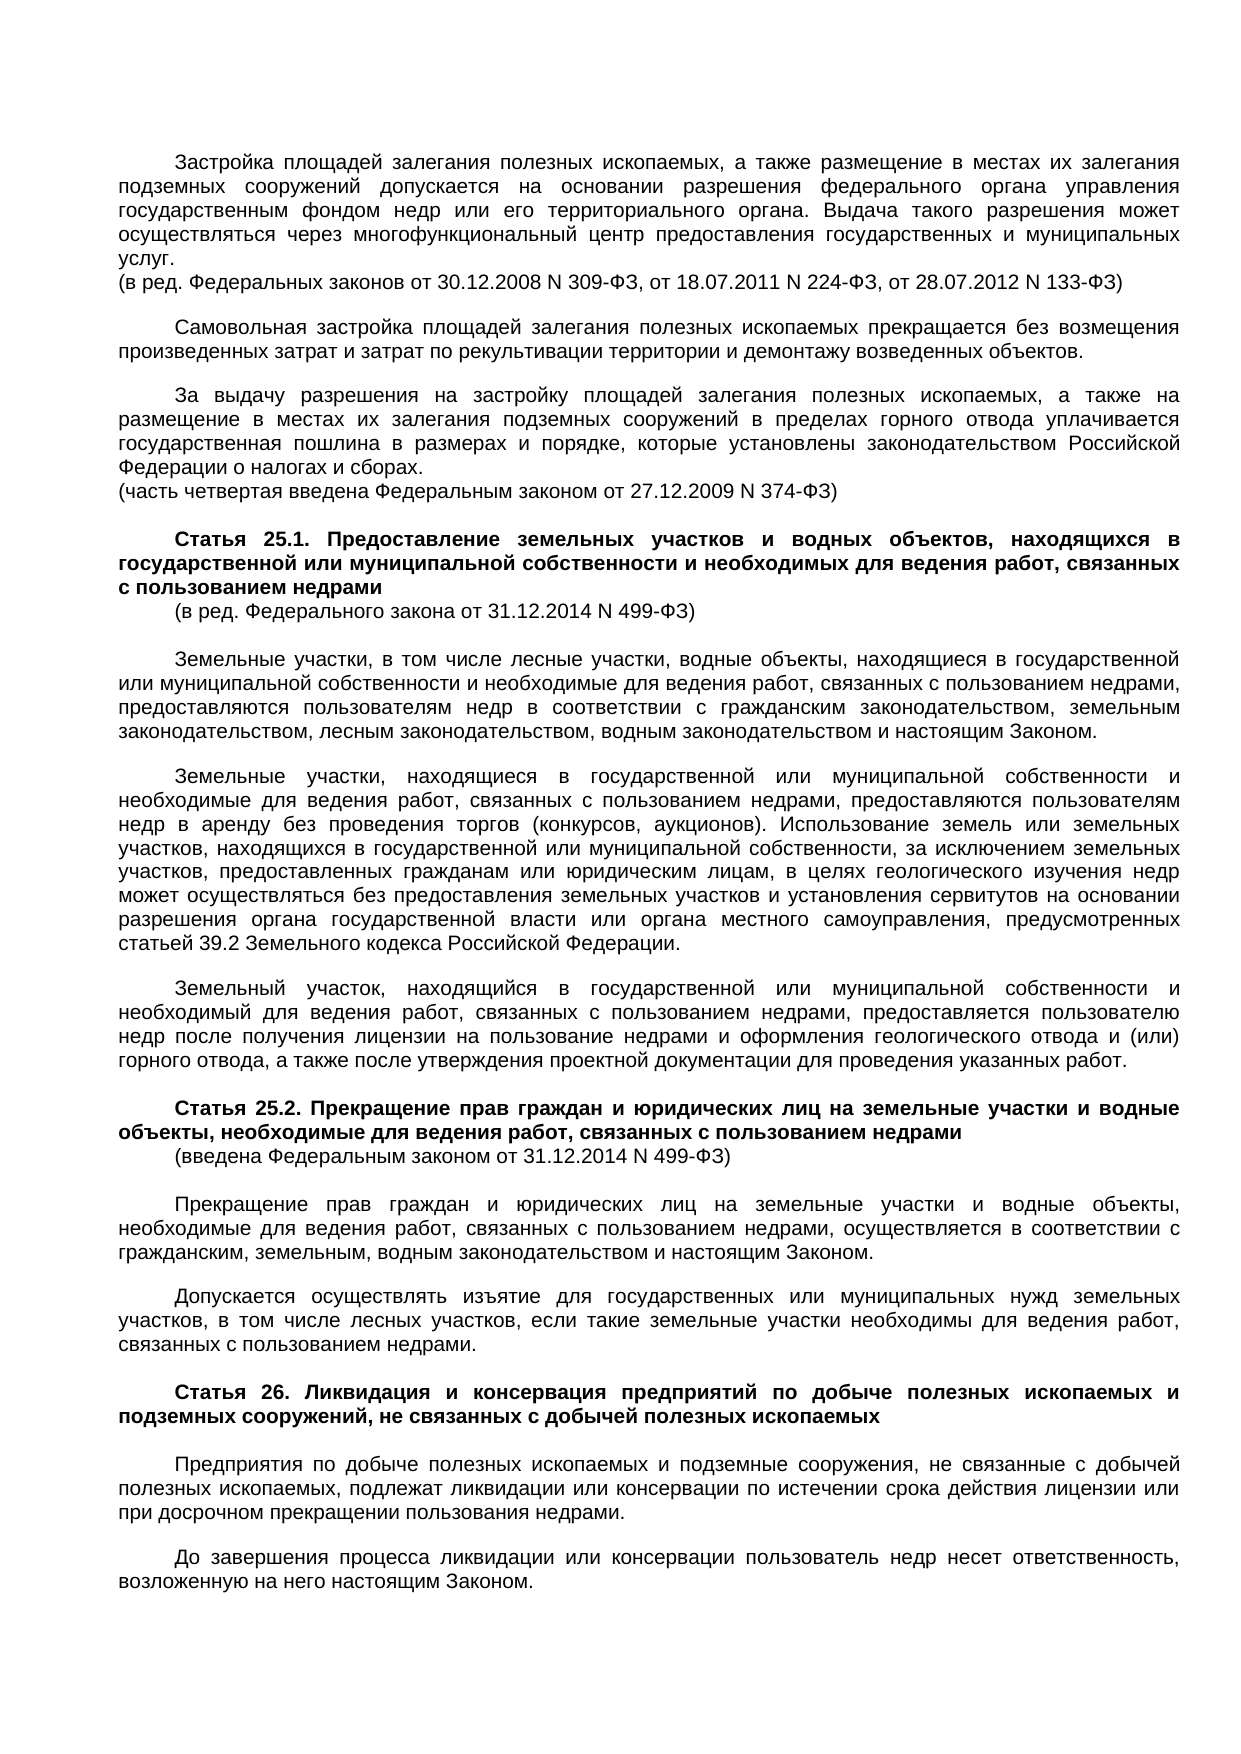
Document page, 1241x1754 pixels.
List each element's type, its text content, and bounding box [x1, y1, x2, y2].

text Земельные участки, в том числе лесные участки, водные объекты, находящиеся в государственной или муниципальной собственности и необходимые для ведения работ, связанных с пользованием недрами, предоставляются пользователям недр в соответствии с гражданским законодательством, земельным законодательством, лесным законодательством, водным законодательством и настоящим Законом. [118, 647, 1181, 743]
text До завершения процесса ликвидации или консервации пользователь недр несет ответственность, возложенную на него настоящим Законом. [118, 1545, 1181, 1593]
text Застройка площадей залегания полезных ископаемых, а также размещение в местах их залегания подземных сооружений допускается на основании разрешения федерального органа управления государственным фондом недр или его территориального органа. Выдача такого разрешения может осуществляться через многофункциональный центр предоставления государственных и муниципальных услуг. [118, 150, 1181, 270]
text Прекращение прав граждан и юридических лиц на земельные участки и водные объекты, необходимые для ведения работ, связанных с пользованием недрами, осуществляется в соответствии с гражданским, земельным, водным законодательством и настоящим Законом. [118, 1192, 1181, 1263]
text За выдачу разрешения на застройку площадей залегания полезных ископаемых, а также на размещение в местах их залегания подземных сооружений в пределах горного отвода уплачивается государственная пошлина в размерах и порядке, которые установлены законодательством Российской Федерации о налогах и сборах. [118, 383, 1181, 479]
text Предприятия по добыче полезных ископаемых и подземные сооружения, не связанные с добычей полезных ископаемых, подлежат ликвидации или консервации по истечении срока действия лицензии или при досрочном прекращении пользования недрами. [118, 1452, 1181, 1524]
title Статья 26. Ликвидация и консервация предприятий по добыче полезных ископаемых и подземных сооружений, не связанных с добычей полезных ископаемых [118, 1380, 1181, 1428]
text Самовольная застройка площадей залегания полезных ископаемых прекращается без возмещения произведенных затрат и затрат по рекультивации территории и демонтажу возведенных объектов. [118, 314, 1181, 362]
title Статья 25.2. Прекращение прав граждан и юридических лиц на земельные участки и водные объекты, необходимые для ведения работ, связанных с пользованием недрами [118, 1096, 1181, 1144]
text (часть четвертая введена Федеральным законом от 27.12.2009 N 374-ФЗ) [118, 479, 1181, 503]
text Земельный участок, находящийся в государственной или муниципальной собственности и необходимый для ведения работ, связанных с пользованием недрами, предоставляется пользователю недр после получения лицензии на пользование недрами и оформления геологического отвода и (или) горного отвода, а также после утверждения проектной документации для проведения указанных работ. [118, 976, 1181, 1072]
title Статья 25.1. Предоставление земельных участков и водных объектов, находящихся в государственной или муниципальной собственности и необходимых для ведения работ, связанных с пользованием недрами [118, 527, 1181, 599]
text (введена Федеральным законом от 31.12.2014 N 499-ФЗ) [118, 1144, 1181, 1168]
text (в ред. Федеральных законов от 30.12.2008 N 309-ФЗ, от 18.07.2011 N 224-ФЗ, от 28.07.2012 N 133-ФЗ) [118, 270, 1181, 294]
text Допускается осуществлять изъятие для государственных или муниципальных нужд земельных участков, в том числе лесных участков, если такие земельные участки необходимы для ведения работ, связанных с пользованием недрами. [118, 1284, 1181, 1356]
text (в ред. Федерального закона от 31.12.2014 N 499-ФЗ) [118, 599, 1181, 623]
text Земельные участки, находящиеся в государственной или муниципальной собственности и необходимые для ведения работ, связанных с пользованием недрами, предоставляются пользователям недр в аренду без проведения торгов (конкурсов, аукционов). Использование земель или земельных участков, находящихся в государственной или муниципальной собственности, за исключением земельных участков, предоставленных гражданам или юридическим лицам, в целях геологического изучения недр может осуществляться без предоставления земельных участков и установления сервитутов на основании разрешения органа государственной власти или органа местного самоуправления, предусмотренных статьей 39.2 Земельного кодекса Российской Федерации. [118, 763, 1181, 955]
